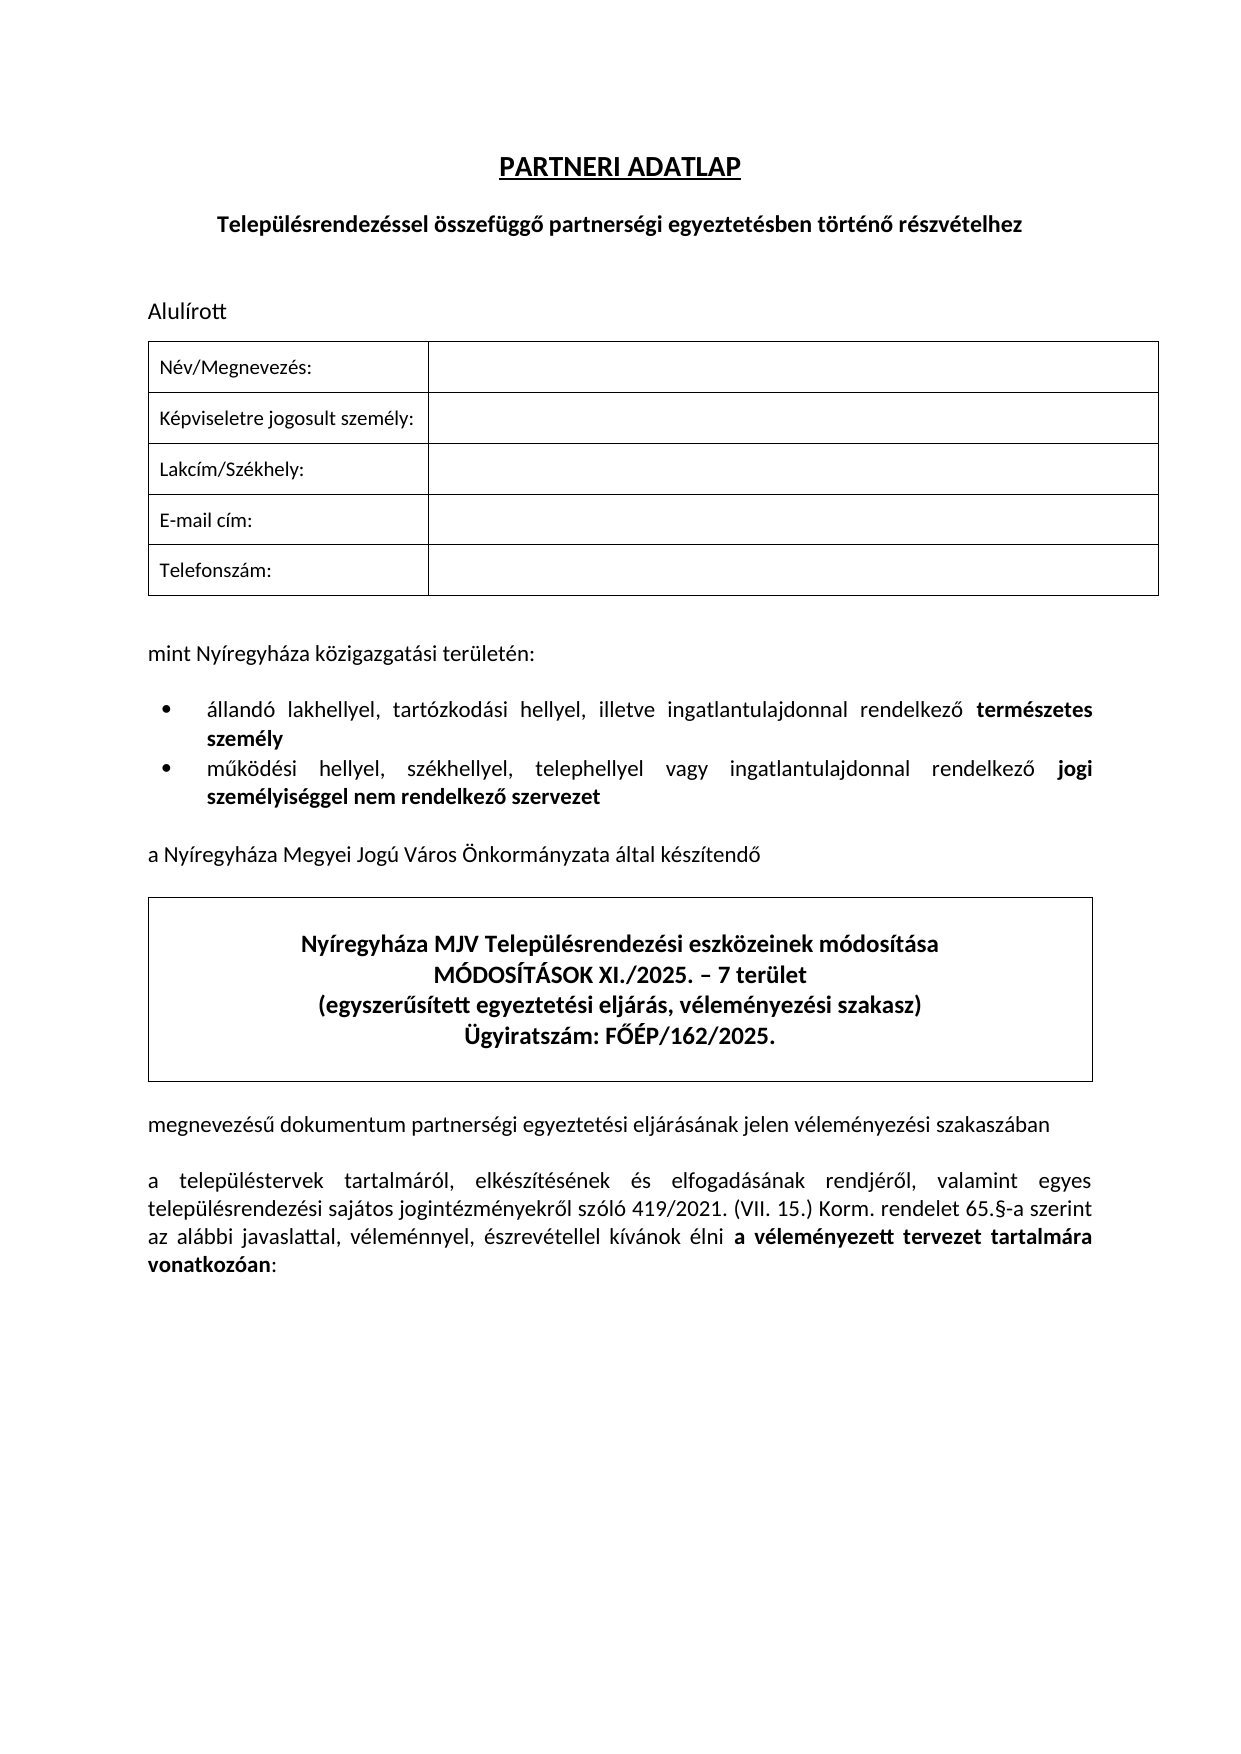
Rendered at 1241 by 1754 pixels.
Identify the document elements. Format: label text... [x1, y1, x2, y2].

table_cell [429, 393, 1158, 443]
table_cell [429, 545, 1158, 595]
text Településrendezéssel összefüggő partnerségi egyeztetésben történő részvételhez [148, 209, 1093, 238]
text Alulírott [148, 296, 1093, 326]
list működési hellyel, székhellyel, telephellyel vagy ingatlantulajdonnal rendelkező jogi személyiséggel nem rendelkező szervezet [162, 754, 1093, 810]
text mint Nyíregyháza közigazgatási területén: [148, 639, 1093, 668]
table_header [429, 342, 1158, 392]
table_cell Lakcím/Székhely: [149, 444, 428, 493]
list állandó lakhellyel, tartózkodási hellyel, illetve ingatlantulajdonnal rendelkező természetes személy [162, 696, 1093, 752]
text a településtervek tartalmáról, elkészítésének és elfogadásának rendjéről, valamint egyes településrendezési sajátos jogintézményekről szóló 419/2021. (VII. 15.) Korm. rendelet 65.§-a szerint az alábbi javaslattal, véleménnyel, észrevétellel kívánok élni a véleményezett tervezet tartalmára vonatkozóan: [148, 1166, 1093, 1278]
table_cell [429, 495, 1158, 544]
table_cell [429, 444, 1158, 493]
table_cell Telefonszám: [149, 545, 428, 595]
table_header Név/Megnevezés: [149, 342, 428, 392]
table_cell Képviseletre jogosult személy: [149, 393, 428, 443]
text PARTNERI ADATLAP [148, 148, 1093, 183]
table_cell E-mail cím: [149, 495, 428, 544]
text a Nyíregyháza Megyei Jogú Város Önkormányzata által készítendő [148, 841, 1093, 869]
table_header Nyíregyháza MJV Településrendezési eszközeinek módosítása MÓDOSÍTÁSOK XI./2025. – 7 terület (egyszerűsített egyeztetési eljárás, véleményezési szakasz) Ügyiratszám: FŐÉP/162/2025. [149, 898, 1092, 1081]
text megnevezésű dokumentum partnerségi egyeztetési eljárásának jelen véleményezési szakaszában [148, 1110, 1093, 1138]
